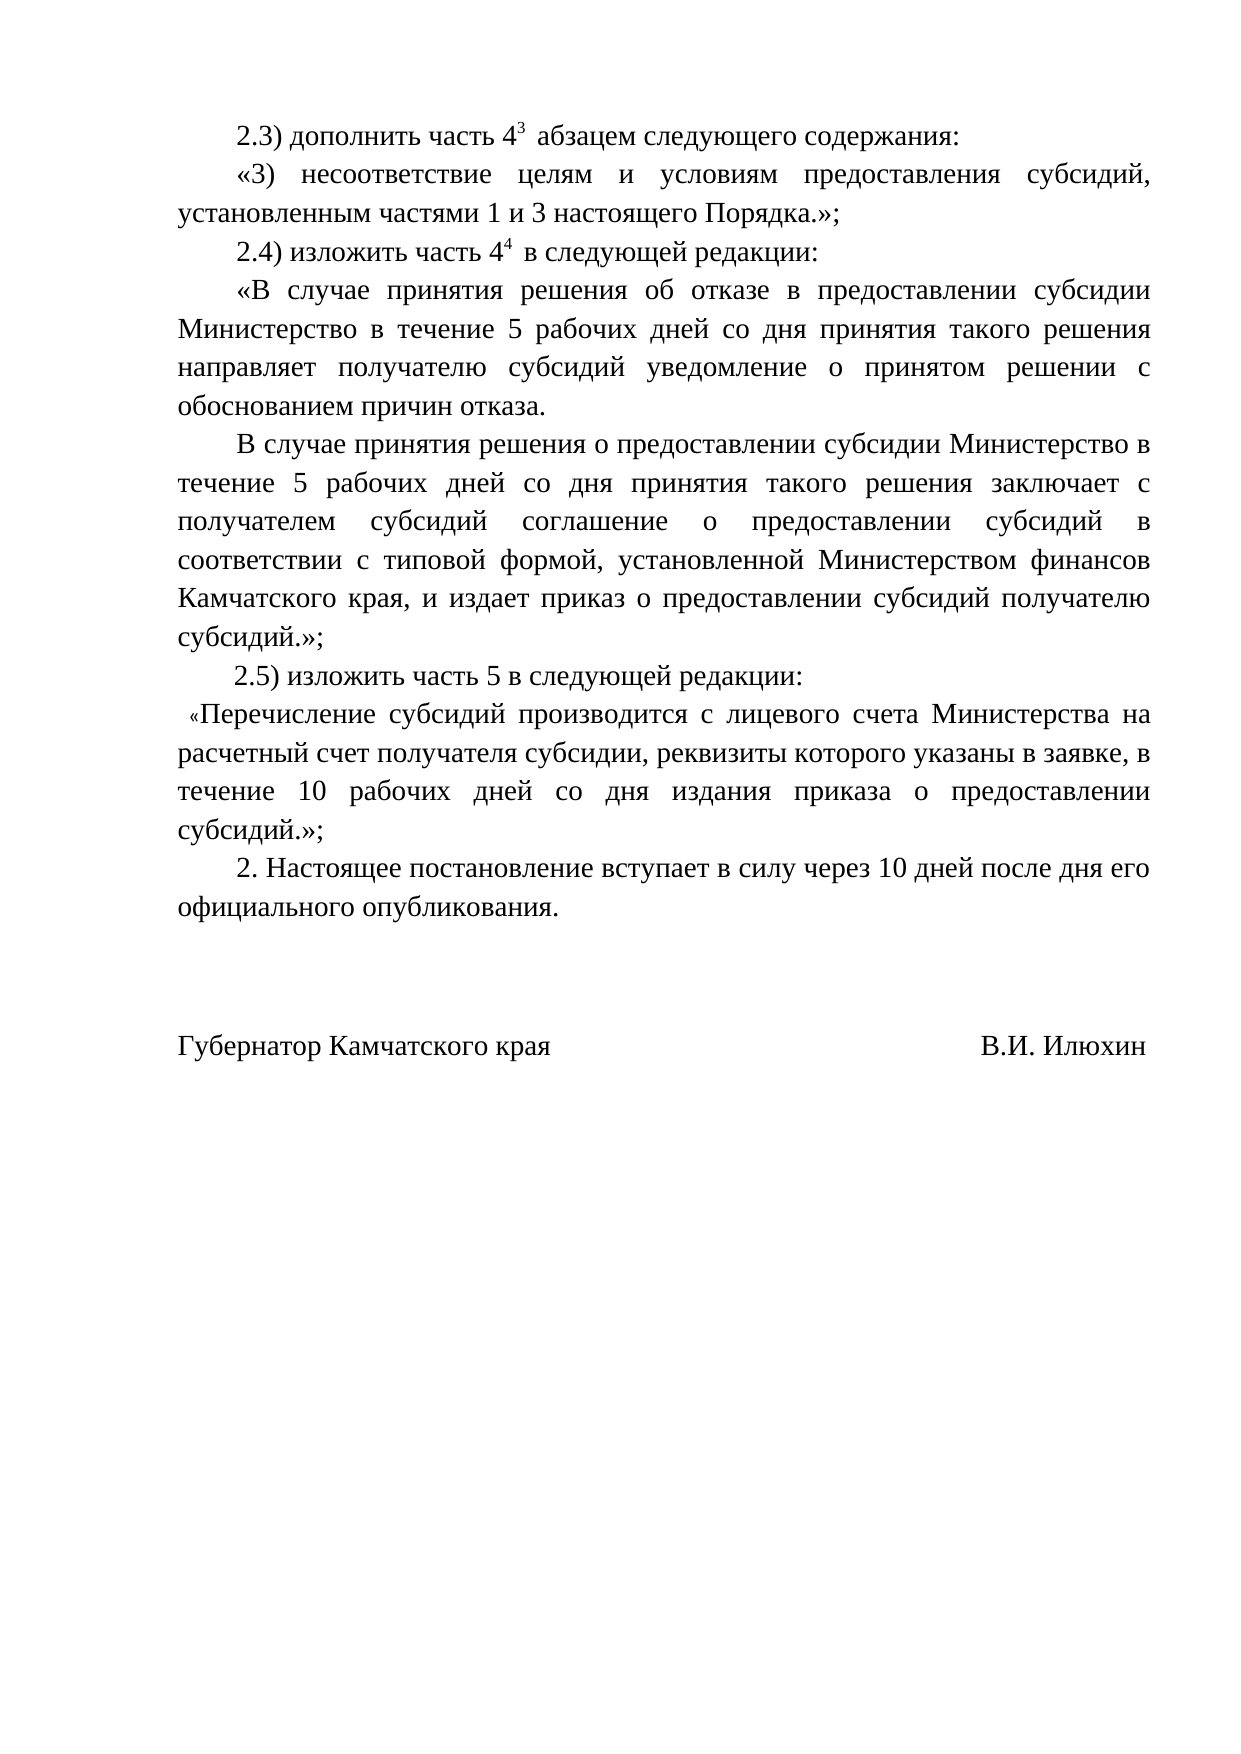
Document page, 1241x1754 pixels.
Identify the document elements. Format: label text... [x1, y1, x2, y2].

text В случае принятия решения о предоставлении субсидии Министерство в течение 5 рабочих дней со дня принятия такого решения заключает с получателем субсидий соглашение о предоставлении субсидий в соответствии с типовой формой, установленной Министерством финансов Камчатского края, и издает приказ о предоставлении субсидий получателю субсидий.»; [177, 426, 1152, 653]
text «В случае принятия решения об отказе в предоставлении субсидии Министерство в течение 5 рабочих дней со дня принятия такого решения направляет получателю субсидий уведомление о принятом решении с обоснованием причин отказа. [177, 272, 1152, 421]
text 2. Настоящее постановление вступает в силу через 10 дней после дня его официального опубликования. [177, 850, 1152, 922]
text «3) несоответствие целям и условиям предоставления субсидий, установленным частями 1 и 3 настоящего Порядка.»; [177, 157, 1152, 229]
text 2.3) дополнить часть 43 абзацем следующего содержания: [177, 118, 1152, 152]
text «Перечисление субсидий производится с лицевого счета Министерства на расчетный счет получателя субсидии, реквизиты которого указаны в заявке, в течение 10 рабочих дней со дня издания приказа о предоставлении субсидий.»; [177, 696, 1152, 845]
text 2.5) изложить часть 5 в следующей редакции: [177, 658, 1152, 691]
text 2.4) изложить часть 44 в следующей редакции: [177, 234, 1152, 267]
text Губернатор Камчатского края В.И. Илюхин [177, 1028, 1152, 1062]
